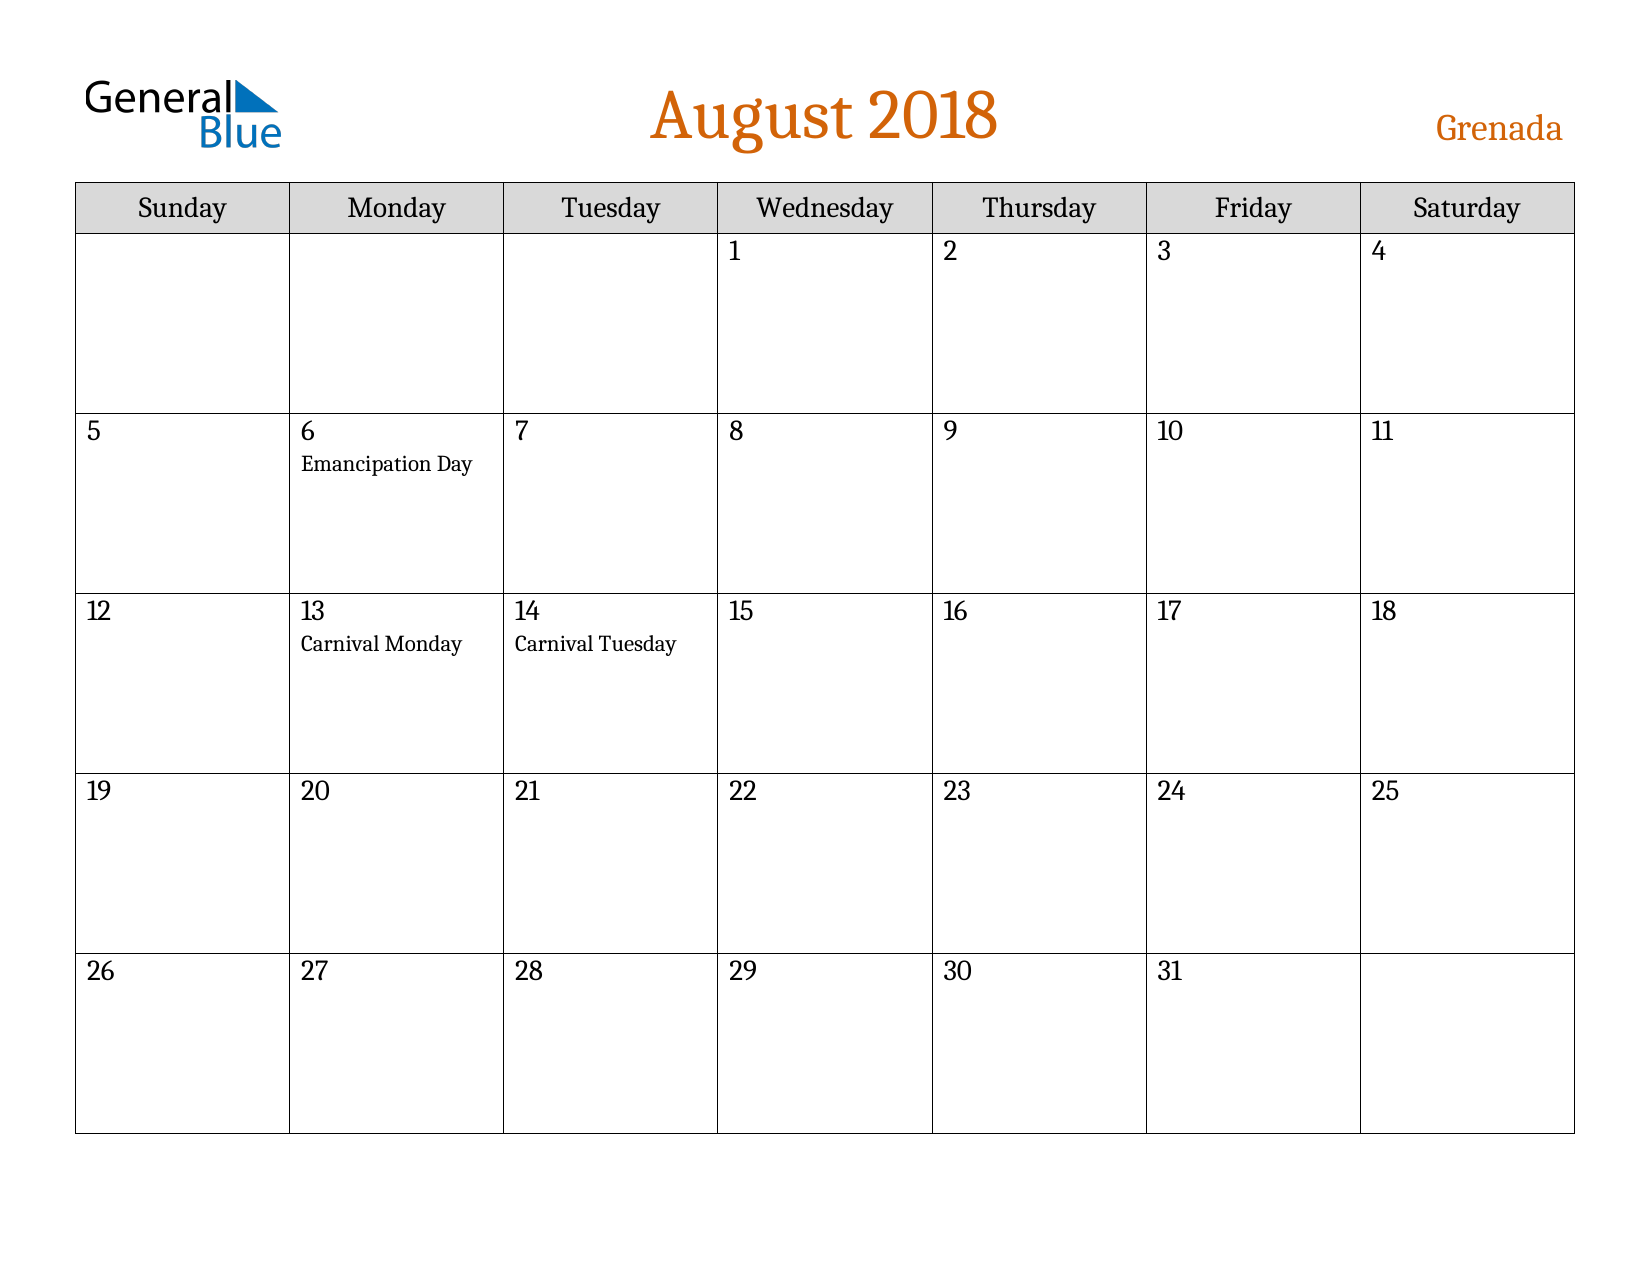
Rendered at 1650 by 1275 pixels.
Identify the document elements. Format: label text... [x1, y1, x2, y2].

table_cell 13 [290, 594, 503, 630]
table_cell Tuesday [504, 183, 717, 233]
table_cell [504, 990, 717, 1133]
table_cell [290, 234, 503, 270]
table_cell [76, 630, 289, 773]
table_header Grenada [1146, 75, 1574, 182]
table_cell Thursday [933, 183, 1146, 233]
table_cell 26 [76, 954, 289, 990]
table_cell Friday [1147, 183, 1360, 233]
table_cell Wednesday [718, 183, 932, 233]
table_cell 22 [718, 774, 932, 810]
table_cell 8 [718, 414, 932, 450]
table_cell [504, 270, 717, 413]
table_cell 16 [933, 594, 1146, 630]
table_cell [718, 270, 932, 413]
table_cell 27 [290, 954, 503, 990]
table_cell [1361, 630, 1574, 773]
table_cell [290, 270, 503, 413]
table_header August 2018 [504, 75, 1146, 182]
table_cell [933, 450, 1146, 593]
table_cell 12 [76, 594, 289, 630]
table_cell [933, 810, 1146, 953]
table_cell [1147, 270, 1360, 413]
table_cell [1147, 630, 1360, 773]
table_cell [718, 630, 932, 773]
table_cell 1 [718, 234, 932, 270]
table_cell Carnival Tuesday [504, 630, 717, 773]
table_cell [1147, 450, 1360, 593]
picture [86, 80, 281, 148]
table_cell 5 [76, 414, 289, 450]
table_cell 28 [504, 954, 717, 990]
table_cell Monday [290, 183, 503, 233]
table_cell [504, 234, 717, 270]
table_cell [290, 990, 503, 1133]
table_cell Carnival Monday [290, 630, 503, 773]
table_cell [504, 450, 717, 593]
table_cell 23 [933, 774, 1146, 810]
table_cell 31 [1147, 954, 1360, 990]
table_cell [1361, 990, 1574, 1133]
table_cell [933, 990, 1146, 1133]
table_cell 19 [76, 774, 289, 810]
table_cell 17 [1147, 594, 1360, 630]
table_cell 15 [718, 594, 932, 630]
table_cell [76, 234, 289, 270]
table_cell 18 [1361, 594, 1574, 630]
table_cell 25 [1361, 774, 1574, 810]
table_cell [933, 270, 1146, 413]
table_cell 20 [290, 774, 503, 810]
table_cell [76, 450, 289, 593]
table_cell [718, 450, 932, 593]
table_cell [1361, 954, 1574, 990]
table_cell [1361, 450, 1574, 593]
table_cell 29 [718, 954, 932, 990]
table_cell 30 [933, 954, 1146, 990]
table_cell 9 [933, 414, 1146, 450]
table_cell 7 [504, 414, 717, 450]
table_cell [290, 810, 503, 953]
table_cell 10 [1147, 414, 1360, 450]
table_cell Sunday [76, 183, 289, 233]
table_cell Emancipation Day [290, 450, 503, 593]
table_cell 2 [933, 234, 1146, 270]
table_cell 6 [290, 414, 503, 450]
table_cell 3 [1147, 234, 1360, 270]
table_cell [718, 810, 932, 953]
table_cell [1147, 810, 1360, 953]
table_cell 4 [1361, 234, 1574, 270]
table_cell [1361, 270, 1574, 413]
table_cell 24 [1147, 774, 1360, 810]
table_cell Saturday [1361, 183, 1574, 233]
table_cell 14 [504, 594, 717, 630]
table_cell [718, 990, 932, 1133]
table_cell [1147, 990, 1360, 1133]
table_cell [504, 810, 717, 953]
table_cell 21 [504, 774, 717, 810]
table_header [76, 75, 503, 182]
table_cell [76, 990, 289, 1133]
table_cell [76, 810, 289, 953]
table_cell [933, 630, 1146, 773]
table_cell [1361, 810, 1574, 953]
table_cell [76, 270, 289, 413]
table_cell 11 [1361, 414, 1574, 450]
